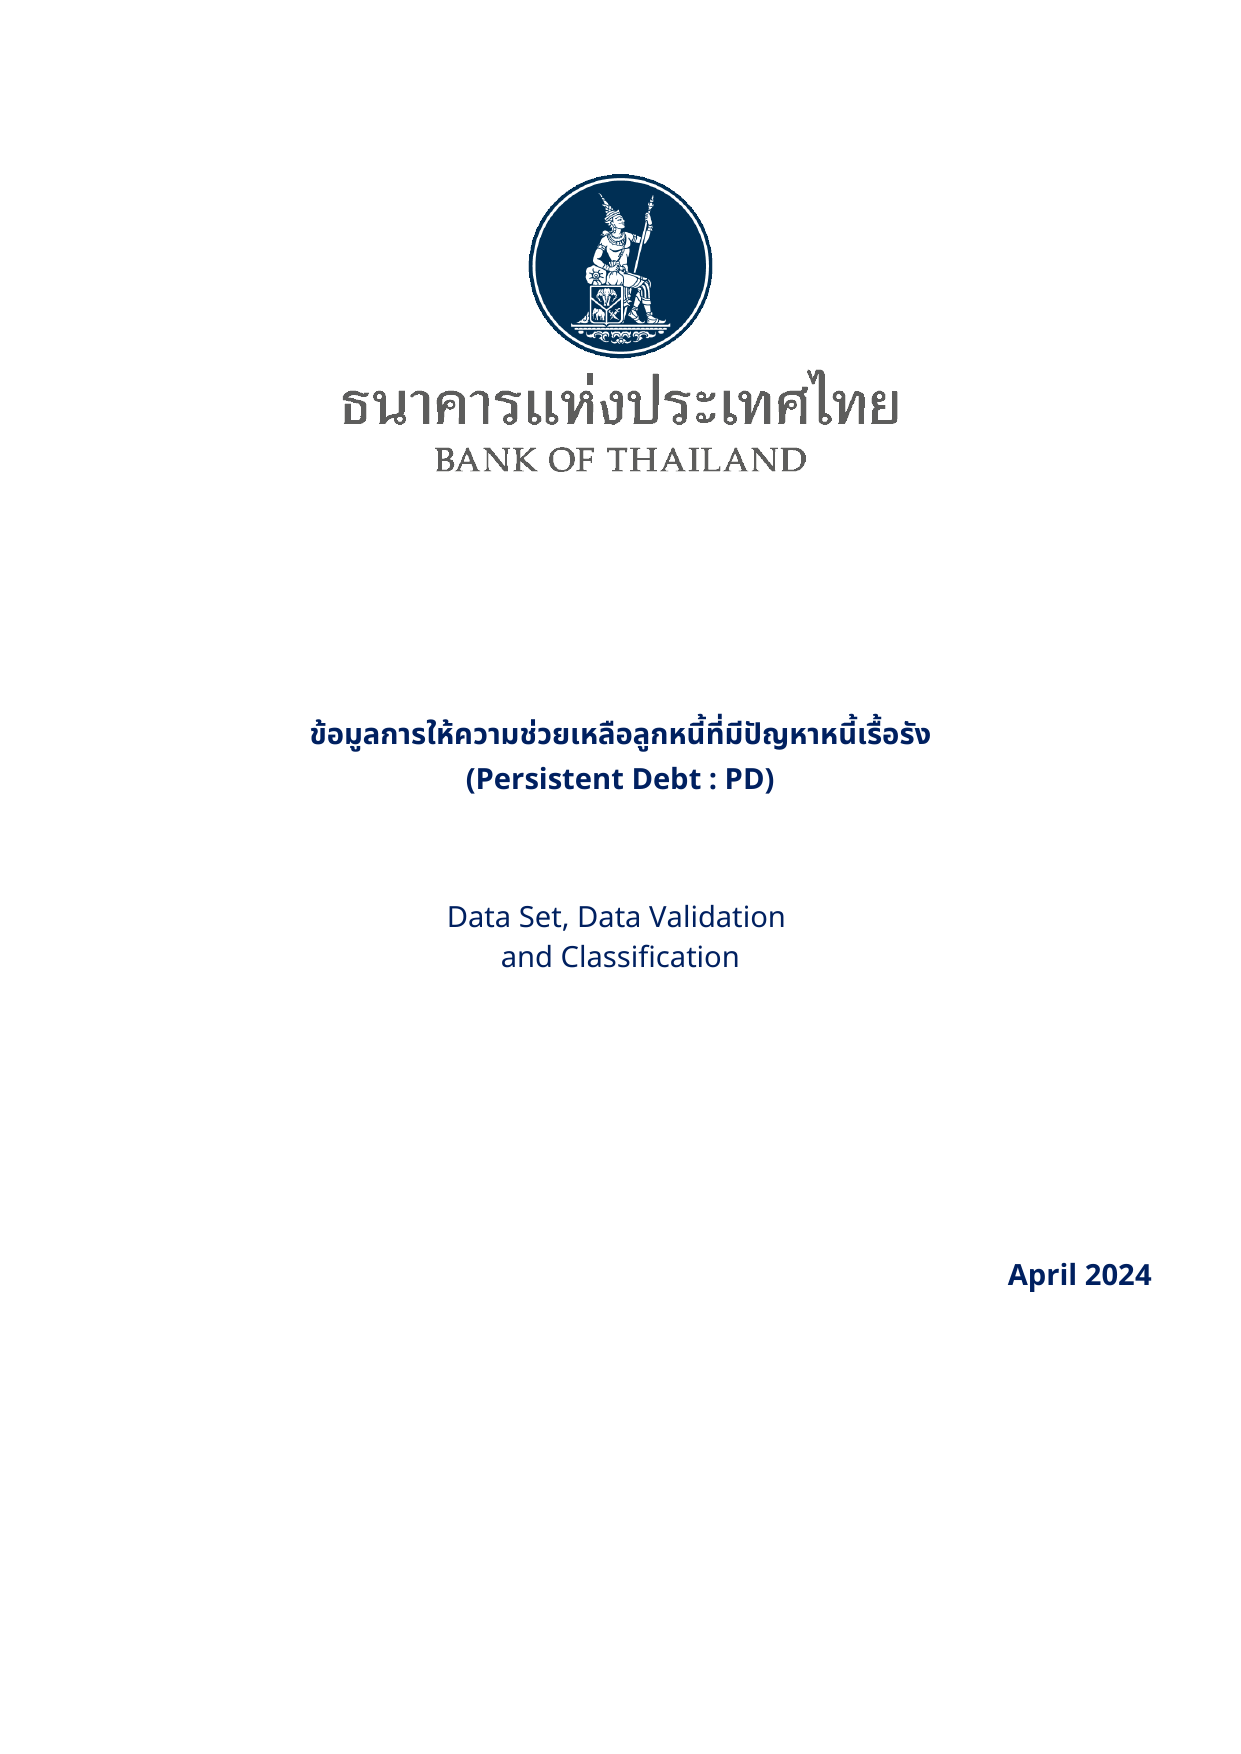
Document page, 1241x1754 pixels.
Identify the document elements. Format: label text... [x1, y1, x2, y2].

text April 2024 [89, 1254, 1152, 1294]
text (Persistent Debt : PD) [89, 758, 1152, 798]
text Data Set, Data Validation and Classification [89, 897, 1152, 976]
picture [342, 174, 898, 472]
text ข้อมูลการให้ความช่วยเหลือลูกหนี้ที่มีปัญหาหนี้เรื้อรัง [89, 714, 1152, 758]
